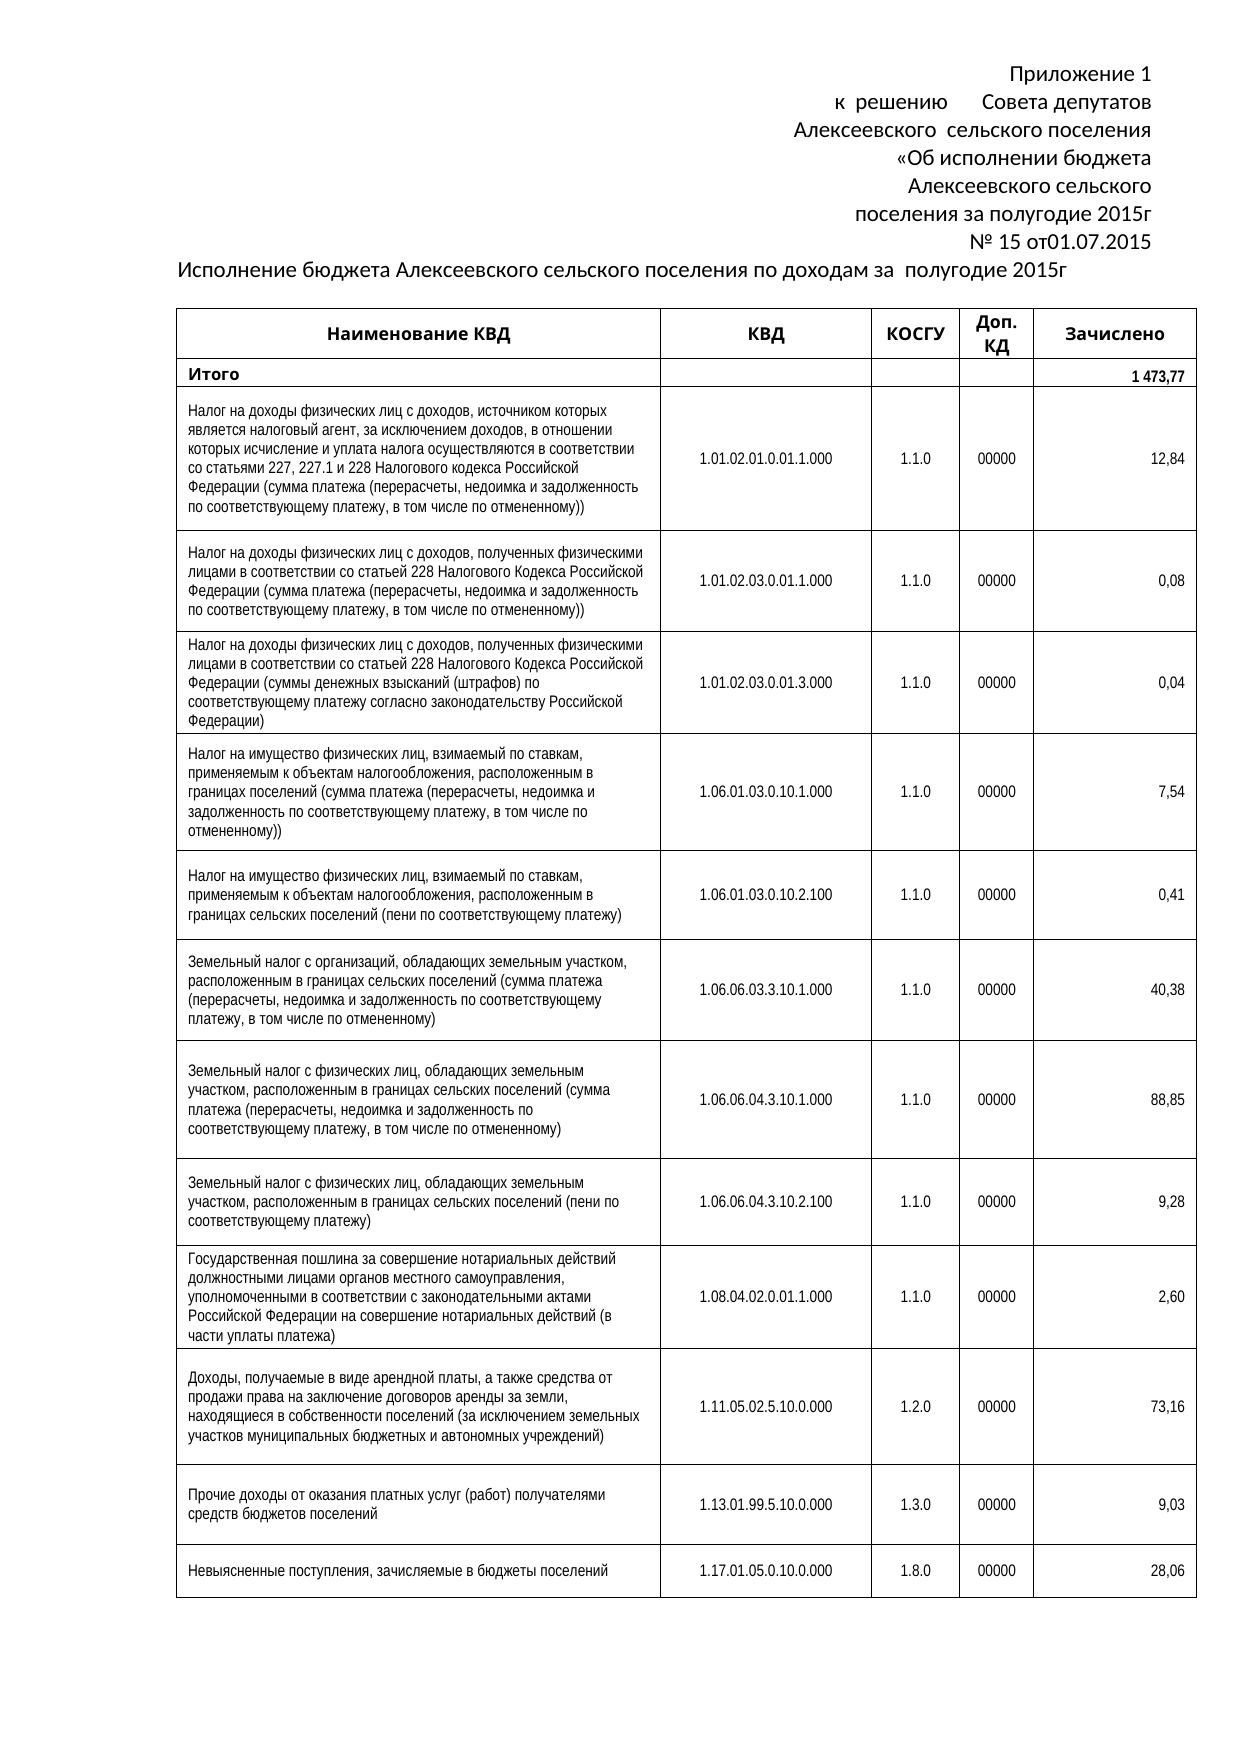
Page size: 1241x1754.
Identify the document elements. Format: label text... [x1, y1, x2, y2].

table_cell 1.3.0 [872, 1465, 959, 1543]
table_cell 1.11.05.02.5.10.0.000 [661, 1349, 871, 1464]
table_cell 28,06 [1034, 1545, 1196, 1597]
table_cell Итого [177, 359, 660, 386]
table_cell Государственная пошлина за совершение нотариальных действий должностными лицами органов местного самоуправления, уполномоченными в соответствии с законодательными актами Российской Федерации на совершение нотариальных действий (в части уплаты платежа) [177, 1246, 660, 1347]
text поселения за полугодие 2015г [177, 199, 1152, 227]
table_cell [872, 359, 959, 386]
table_cell 0,08 [1034, 531, 1196, 631]
table_cell 1.06.06.04.3.10.2.100 [661, 1159, 871, 1244]
table_cell Налог на доходы физических лиц с доходов, источником которых является налоговый агент, за исключением доходов, в отношении которых исчисление и уплата налога осуществляются в соответствии со статьями 227, 227.1 и 228 Налогового кодекса Российской Федерации (сумма платежа (перерасчеты, недоимка и задолженность по соответствующему платежу, в том числе по отмененному)) [177, 387, 660, 529]
table_cell 00000 [960, 632, 1033, 732]
table_cell 00000 [960, 531, 1033, 631]
table_cell 1.01.02.01.0.01.1.000 [661, 387, 871, 529]
table_cell Налог на доходы физических лиц с доходов, полученных физическими лицами в соответствии со статьей 228 Налогового Кодекса Российской Федерации (суммы денежных взысканий (штрафов) по соответствующему платежу согласно законодательству Российской Федерации) [177, 632, 660, 732]
table_header КОСГУ [872, 309, 959, 358]
table_cell 1.1.0 [872, 1246, 959, 1347]
table_cell 00000 [960, 851, 1033, 938]
table_cell 1.06.01.03.0.10.1.000 [661, 734, 871, 850]
text «Об исполнении бюджета [177, 143, 1152, 171]
table_cell Земельный налог с физических лиц, обладающих земельным участком, расположенным в границах сельских поселений (сумма платежа (перерасчеты, недоимка и задолженность по соответствующему платежу, в том числе по отмененному) [177, 1041, 660, 1158]
table_cell 1.1.0 [872, 734, 959, 850]
table_cell 00000 [960, 734, 1033, 850]
text № 15 от01.07.2015 [177, 227, 1152, 255]
table_cell 00000 [960, 940, 1033, 1040]
table_cell 1.06.06.04.3.10.1.000 [661, 1041, 871, 1158]
table_cell Прочие доходы от оказания платных услуг (работ) получателями средств бюджетов поселений [177, 1465, 660, 1543]
table_cell 1.01.02.03.0.01.1.000 [661, 531, 871, 631]
table_cell 1.1.0 [872, 851, 959, 938]
table_cell 1.1.0 [872, 1041, 959, 1158]
table_cell 1.17.01.05.0.10.0.000 [661, 1545, 871, 1597]
table_cell 00000 [960, 1159, 1033, 1244]
table_cell [661, 359, 871, 386]
table_cell 1.2.0 [872, 1349, 959, 1464]
table_cell 2,60 [1034, 1246, 1196, 1347]
table_cell 00000 [960, 1465, 1033, 1543]
text Алексеевского сельского поселения [177, 115, 1152, 143]
table_cell 1.1.0 [872, 632, 959, 732]
table_cell 1.1.0 [872, 531, 959, 631]
table_cell 1.1.0 [872, 387, 959, 529]
table_cell 1.1.0 [872, 1159, 959, 1244]
table_cell 00000 [960, 387, 1033, 529]
table_cell [960, 359, 1033, 386]
table_cell 0,04 [1034, 632, 1196, 732]
table_cell 1.06.01.03.0.10.2.100 [661, 851, 871, 938]
table_cell Налог на доходы физических лиц с доходов, полученных физическими лицами в соответствии со статьей 228 Налогового Кодекса Российской Федерации (сумма платежа (перерасчеты, недоимка и задолженность по соответствующему платежу, в том числе по отмененному)) [177, 531, 660, 631]
table_cell 9,28 [1034, 1159, 1196, 1244]
table_header Доп. КД [960, 309, 1033, 358]
table_cell 73,16 [1034, 1349, 1196, 1464]
table_cell 1.08.04.02.0.01.1.000 [661, 1246, 871, 1347]
table_cell 12,84 [1034, 387, 1196, 529]
table_cell 00000 [960, 1349, 1033, 1464]
table_header Зачислено [1034, 309, 1196, 358]
table_cell 40,38 [1034, 940, 1196, 1040]
table_cell Невыясненные поступления, зачисляемые в бюджеты поселений [177, 1545, 660, 1597]
table_cell 7,54 [1034, 734, 1196, 850]
text Приложение 1 [177, 59, 1152, 87]
table_cell 9,03 [1034, 1465, 1196, 1543]
table_cell 0,41 [1034, 851, 1196, 938]
table_cell Доходы, получаемые в виде арендной платы, а также средства от продажи права на заключение договоров аренды за земли, находящиеся в собственности поселений (за исключением земельных участков муниципальных бюджетных и автономных учреждений) [177, 1349, 660, 1464]
table_cell 1.1.0 [872, 940, 959, 1040]
table_cell 1 473,77 [1034, 359, 1196, 386]
table_header Наименование КВД [177, 309, 660, 358]
table_cell 00000 [960, 1246, 1033, 1347]
table_cell Земельный налог с организаций, обладающих земельным участком, расположенным в границах сельских поселений (сумма платежа (перерасчеты, недоимка и задолженность по соответствующему платежу, в том числе по отмененному) [177, 940, 660, 1040]
table_cell 1.13.01.99.5.10.0.000 [661, 1465, 871, 1543]
text Алексеевского сельского [177, 171, 1152, 199]
table_cell 1.01.02.03.0.01.3.000 [661, 632, 871, 732]
table_cell Налог на имущество физических лиц, взимаемый по ставкам, применяемым к объектам налогообложения, расположенным в границах сельских поселений (пени по соответствующему платежу) [177, 851, 660, 938]
table_cell 1.06.06.03.3.10.1.000 [661, 940, 871, 1040]
table_cell 1.8.0 [872, 1545, 959, 1597]
table_cell 00000 [960, 1545, 1033, 1597]
table_cell 88,85 [1034, 1041, 1196, 1158]
text к решению Совета депутатов [177, 87, 1152, 115]
table_cell 00000 [960, 1041, 1033, 1158]
table_cell Налог на имущество физических лиц, взимаемый по ставкам, применяемым к объектам налогообложения, расположенным в границах поселений (сумма платежа (перерасчеты, недоимка и задолженность по соответствующему платежу, в том числе по отмененному)) [177, 734, 660, 850]
text Исполнение бюджета Алексеевского сельского поселения по доходам за полугодие 2015г [177, 255, 1152, 283]
table_cell Земельный налог с физических лиц, обладающих земельным участком, расположенным в границах сельских поселений (пени по соответствующему платежу) [177, 1159, 660, 1244]
table_header КВД [661, 309, 871, 358]
